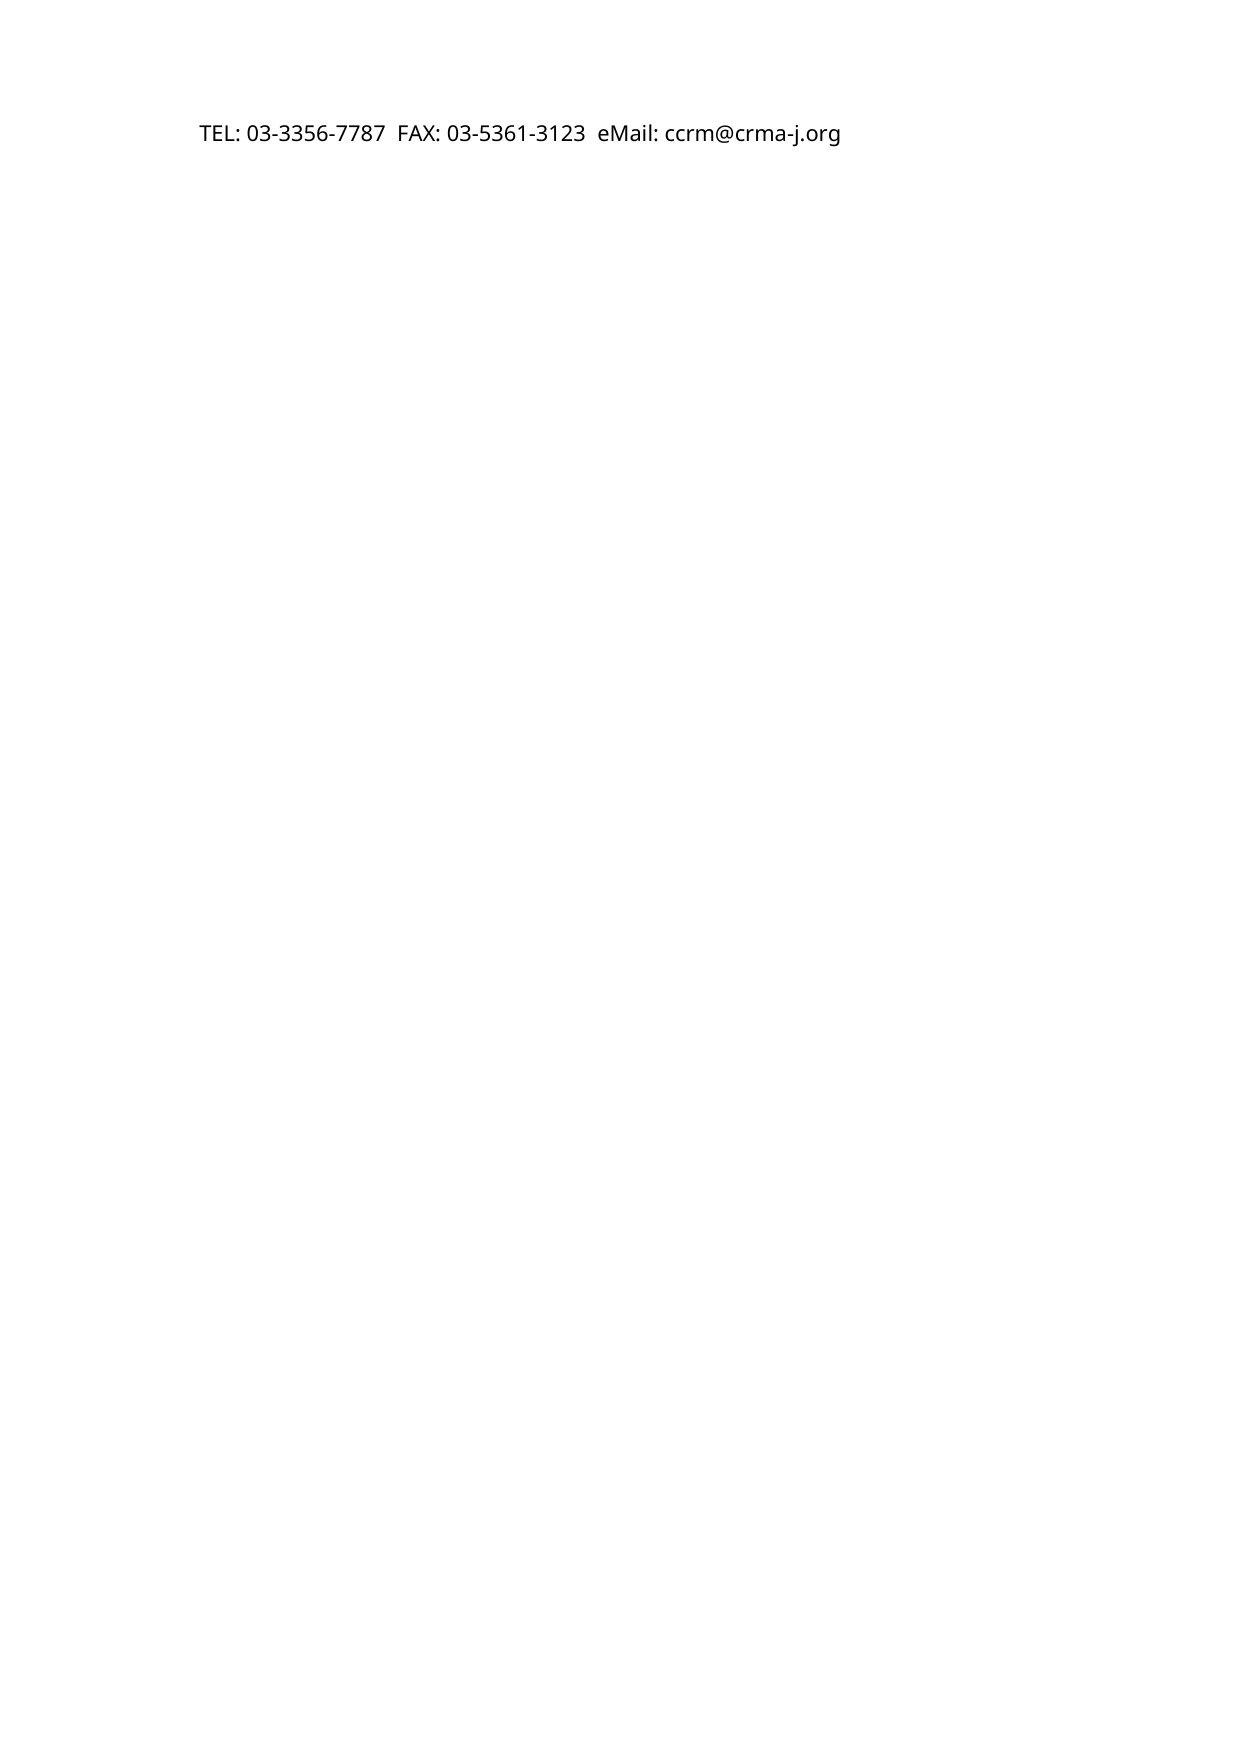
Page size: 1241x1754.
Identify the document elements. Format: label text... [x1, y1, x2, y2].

text TEL: 03-3356-7787 FAX: 03-5361-3123 eMail: ccrm@crma-j.org [177, 118, 1063, 148]
